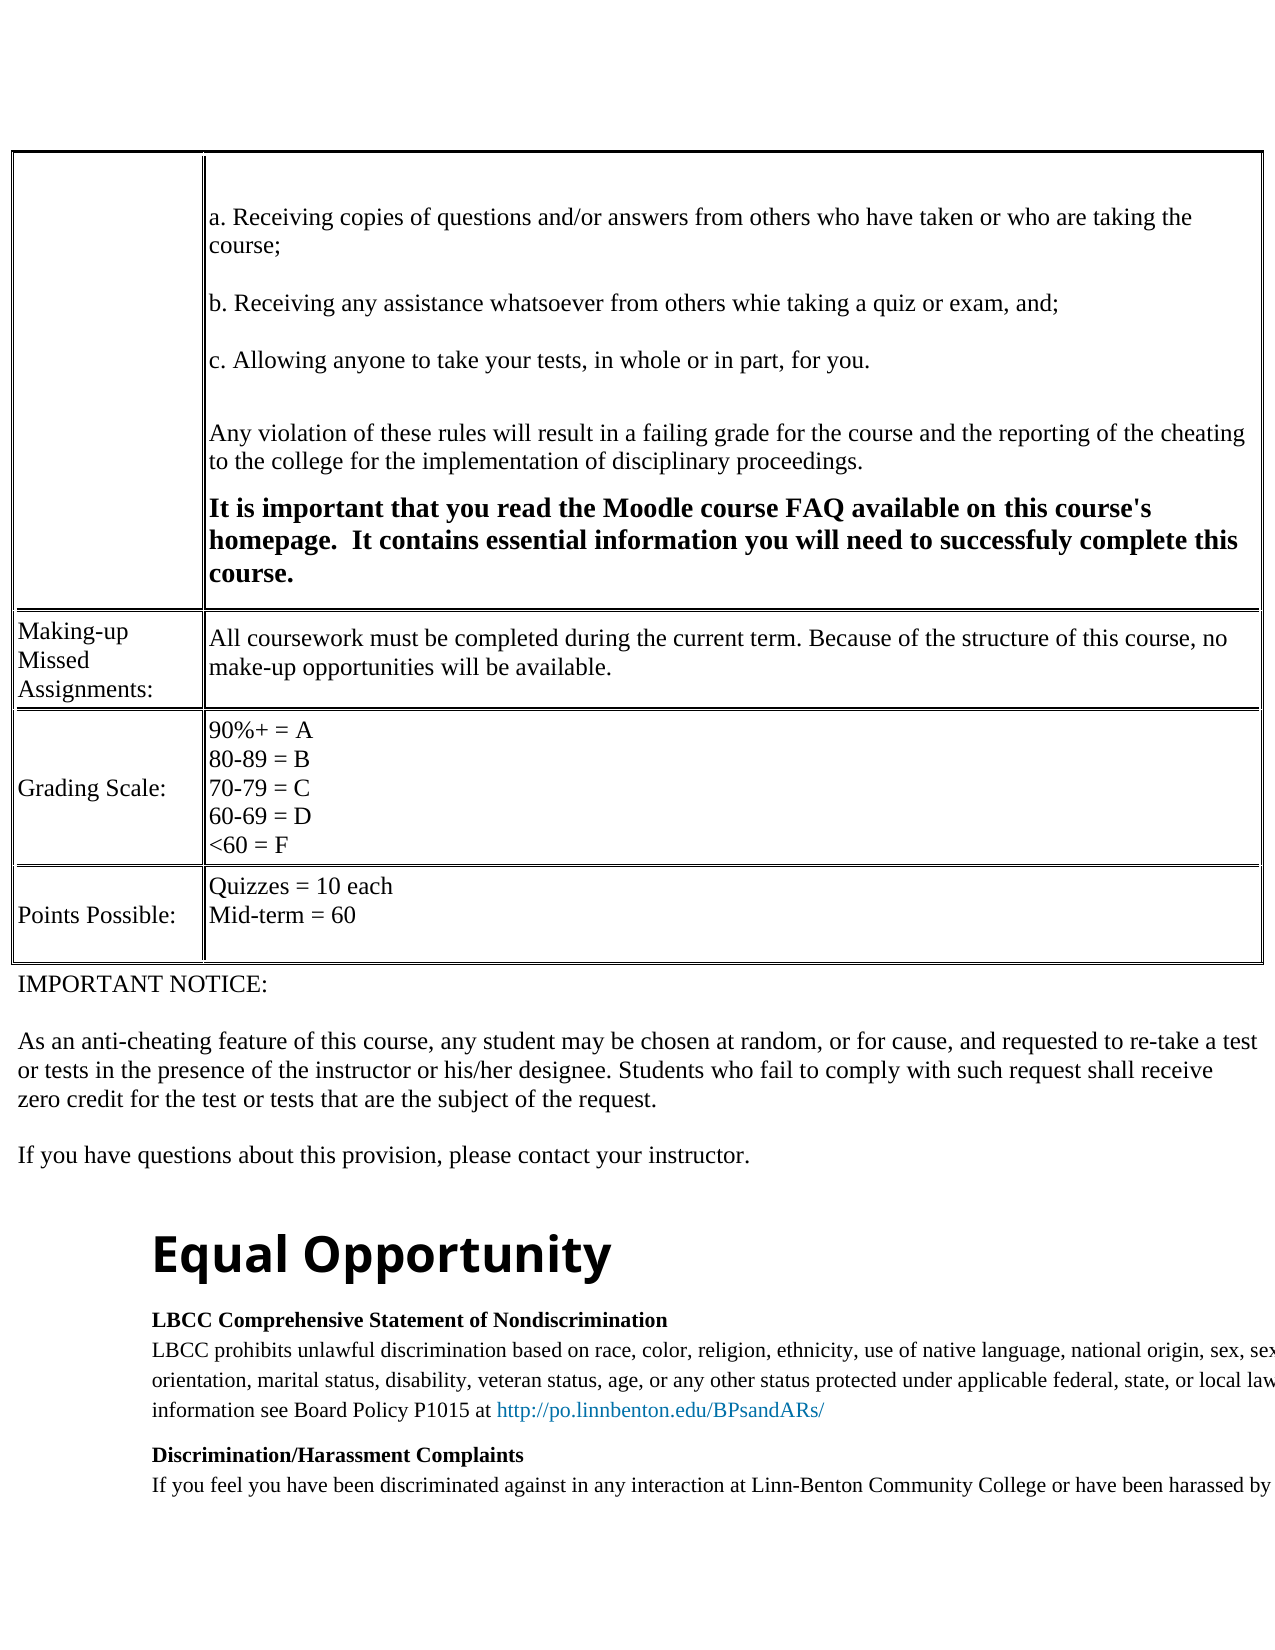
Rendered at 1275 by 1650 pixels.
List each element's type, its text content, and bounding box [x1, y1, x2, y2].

table_cell Assignments: [14, 152, 204, 608]
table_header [150, 1202, 1275, 1498]
table_cell 90%+ = A 80-89 = B 70-79 = C 60-69 = D <60 = F [206, 707, 1261, 863]
table_cell Grading Scale: [14, 707, 202, 863]
table_cell Making-up Missed Assignments: [14, 608, 202, 707]
table_cell Quizzes = 10 each Mid-term = 60 [204, 864, 1261, 962]
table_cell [204, 153, 1261, 608]
table_cell All coursework must be completed during the current term. Because of the structure of this course, no make-up opportunities will be available. [206, 608, 1261, 707]
table_cell Points Possible: [14, 864, 204, 962]
table_header IMPORTANT NOTICE: As an anti-cheating feature of this course, any student may be chosen at random, or for cause, and requested to re-take a test or tests in the presence of the instructor or his/her designee. Students who fail to comply with such request shall receive zero credit for the test or tests that are the subject of the request. If you have questions about this provision, please contact your instructor. [13, 965, 1262, 1202]
